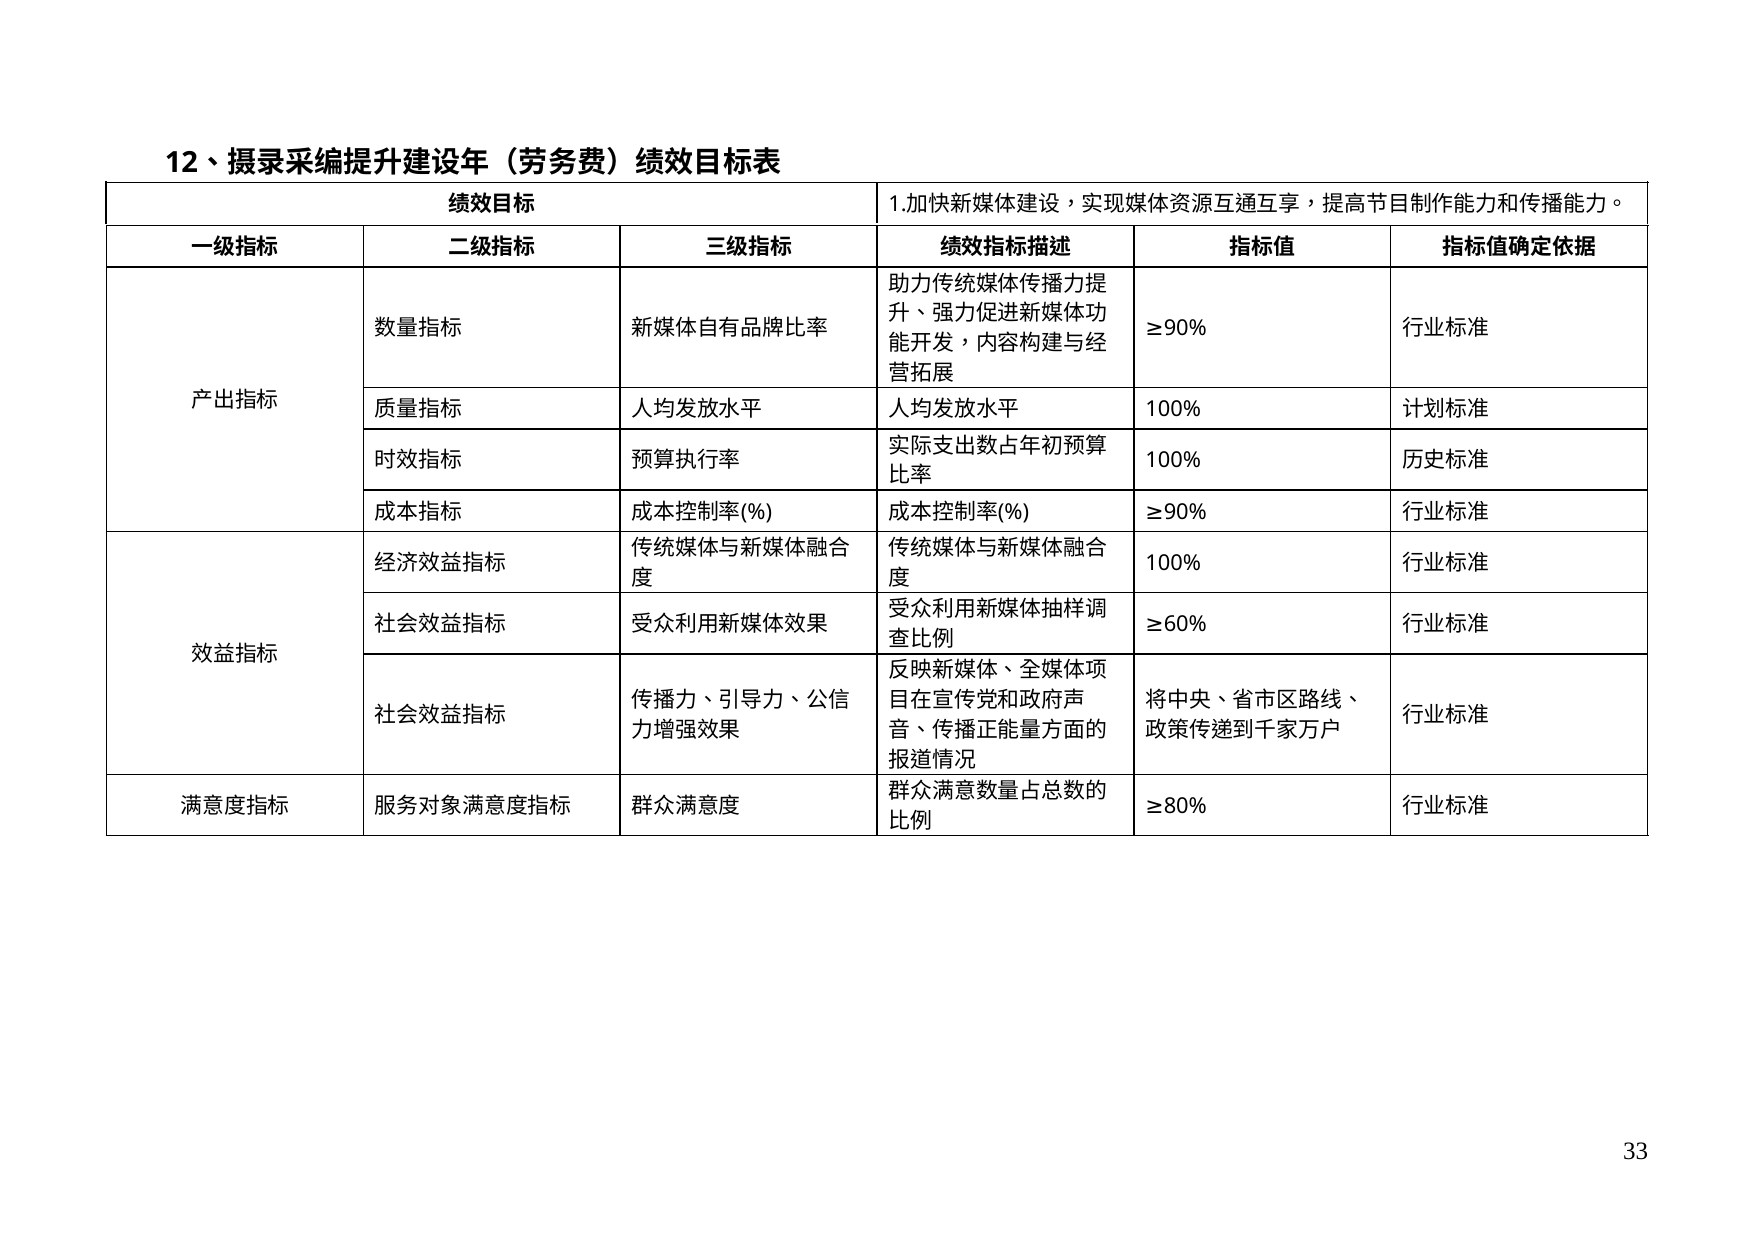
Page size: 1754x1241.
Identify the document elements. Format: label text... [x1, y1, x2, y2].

table_cell 助力传统媒体传播力提升、强力促进新媒体功能开发，内容构建与经营拓展 [878, 268, 1133, 387]
table_cell 行业标准 [1391, 775, 1647, 835]
table_cell 行业标准 [1391, 491, 1647, 531]
table_cell 满意度指标 [107, 775, 363, 835]
table_cell 产出指标 [107, 268, 363, 531]
table_cell 计划标准 [1391, 388, 1647, 428]
table_cell 新媒体自有品牌比率 [621, 268, 876, 387]
table_cell 受众利用新媒体抽样调查比例 [878, 593, 1133, 653]
table_cell 成本控制率(%) [621, 491, 876, 531]
table_cell 服务对象满意度指标 [364, 775, 619, 835]
table_header 绩效指标描述 [878, 226, 1133, 266]
table_cell 传统媒体与新媒体融合度 [621, 532, 876, 592]
table_header 绩效目标 [107, 183, 876, 223]
table_cell 传统媒体与新媒体融合度 [878, 532, 1133, 592]
table_cell 行业标准 [1391, 655, 1647, 773]
table_cell 行业标准 [1391, 268, 1647, 387]
table_cell 时效指标 [364, 430, 619, 489]
table_cell 实际支出数占年初预算比率 [878, 430, 1133, 489]
text 12、摄录采编提升建设年（劳务费）绩效目标表 [106, 142, 1648, 181]
table_cell 将中央、省市区路线、政策传递到千家万户 [1135, 655, 1390, 773]
table_cell 反映新媒体、全媒体项目在宣传党和政府声音、传播正能量方面的报道情况 [878, 655, 1133, 773]
table_cell 传播力、引导力、公信力增强效果 [621, 655, 876, 773]
table_cell 质量指标 [364, 388, 619, 428]
table_cell 群众满意数量占总数的比例 [878, 775, 1133, 835]
table_cell 数量指标 [364, 268, 619, 387]
table_cell 行业标准 [1391, 532, 1647, 592]
table_cell 效益指标 [107, 532, 363, 773]
table_cell 人均发放水平 [878, 388, 1133, 428]
table_cell ≥60% [1135, 593, 1390, 653]
table_cell ≥80% [1135, 775, 1390, 835]
table_cell 历史标准 [1391, 430, 1647, 489]
table_cell 成本指标 [364, 491, 619, 531]
table_cell 100% [1135, 430, 1390, 489]
table_cell 人均发放水平 [621, 388, 876, 428]
table_cell 社会效益指标 [364, 593, 619, 653]
table_cell 受众利用新媒体效果 [621, 593, 876, 653]
table_cell 行业标准 [1391, 593, 1647, 653]
table_cell 100% [1135, 388, 1390, 428]
table_header 一级指标 [107, 226, 363, 266]
table_cell ≥90% [1135, 491, 1390, 531]
table_header 三级指标 [621, 226, 876, 266]
table_cell 群众满意度 [621, 775, 876, 835]
table_header 二级指标 [364, 226, 619, 266]
table_cell 经济效益指标 [364, 532, 619, 592]
table_cell ≥90% [1135, 268, 1390, 387]
table_cell 预算执行率 [621, 430, 876, 489]
table_cell 100% [1135, 532, 1390, 592]
table_header 指标值 [1135, 226, 1390, 266]
table_header 指标值确定依据 [1391, 226, 1647, 266]
table_cell 社会效益指标 [364, 655, 619, 773]
table_header 1.加快新媒体建设，实现媒体资源互通互享，提高节目制作能力和传播能力。 [878, 183, 1647, 223]
table_cell 成本控制率(%) [878, 491, 1133, 531]
